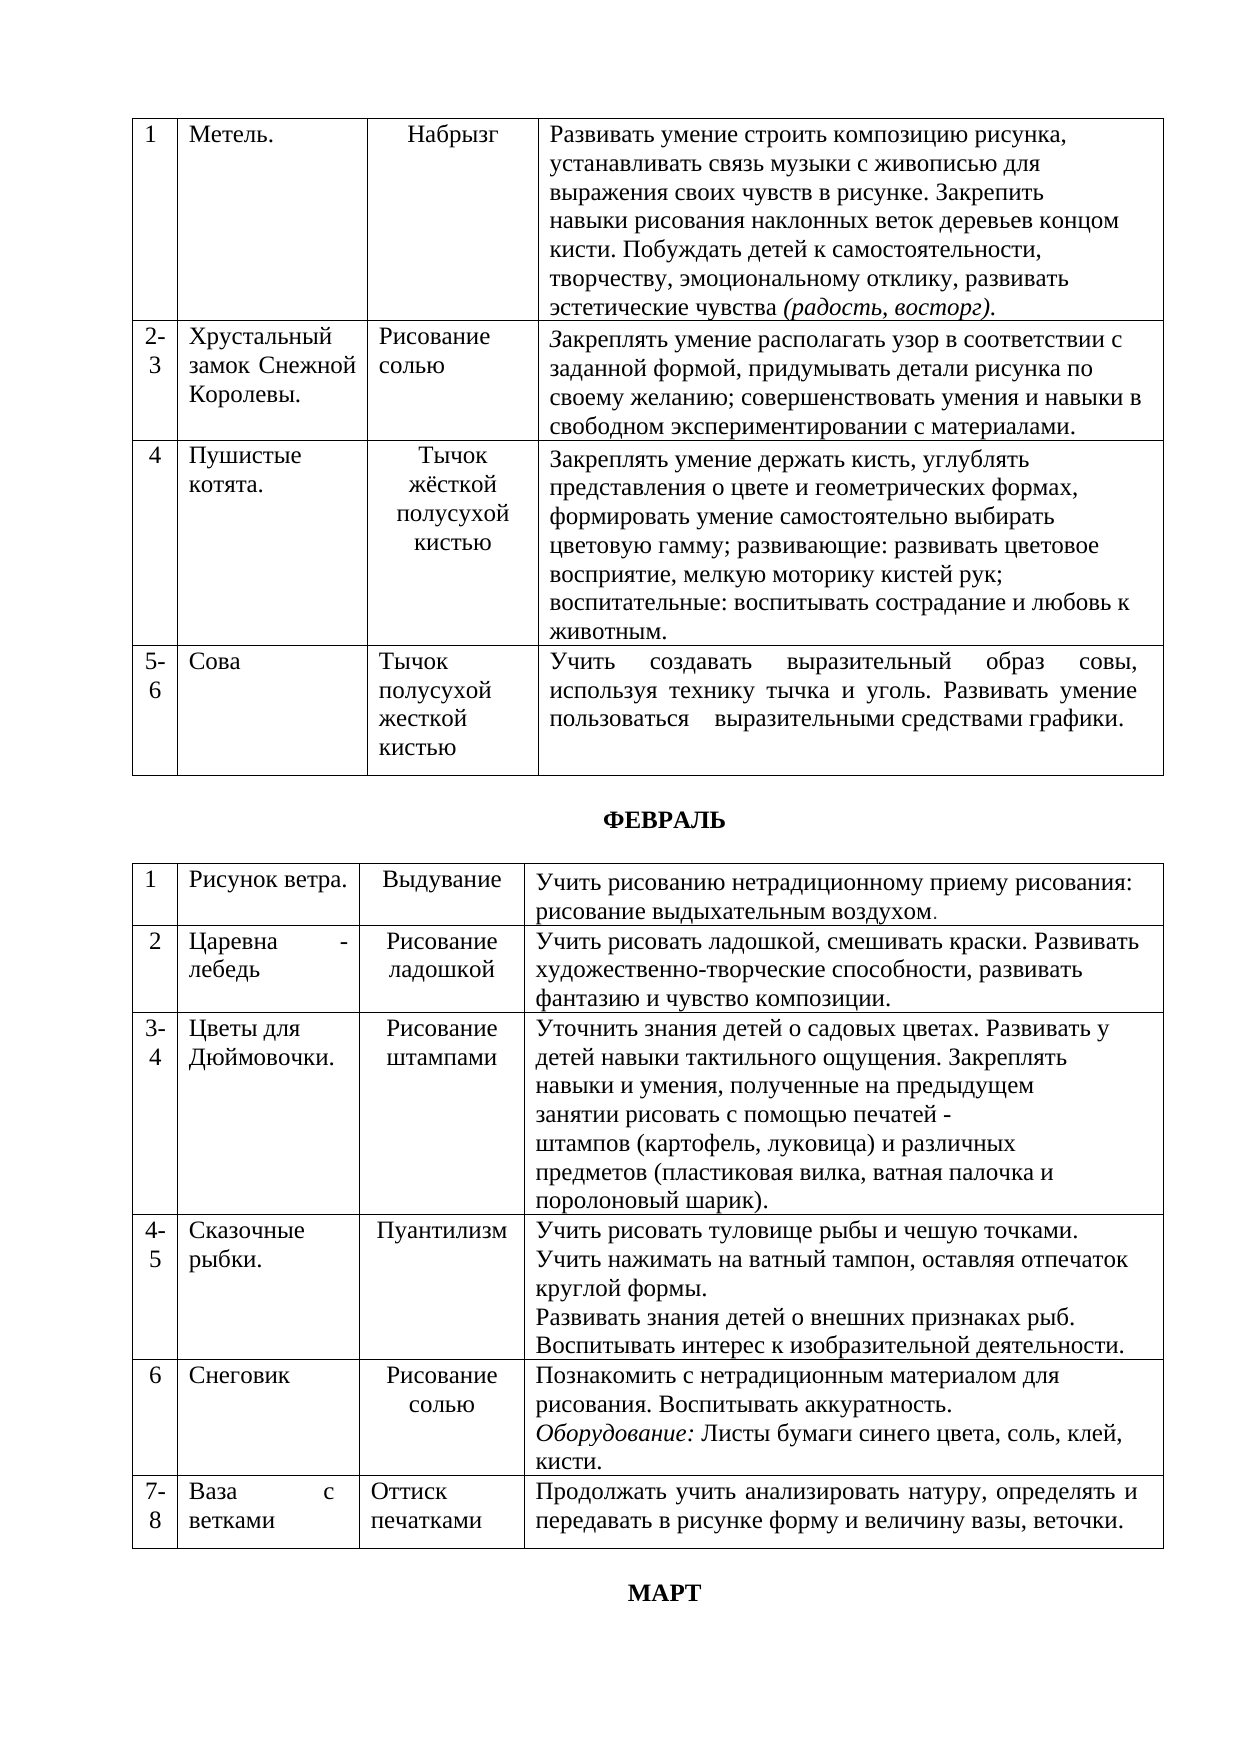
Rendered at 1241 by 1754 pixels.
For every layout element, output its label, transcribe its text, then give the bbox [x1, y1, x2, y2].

table_cell Тычок жёсткой полусухой кистью [368, 441, 538, 645]
table_cell Учить рисовать ладошкой, смешивать краски. Развивать художественно-творческие способности, развивать фантазию и чувство композиции. [525, 926, 1163, 1012]
table_cell Рисование солью [360, 1360, 524, 1475]
table_cell Пуантилизм [360, 1215, 524, 1359]
table_cell Тычок полусухой жесткой кистью [368, 646, 538, 775]
table_cell Рисование ладошкой [360, 926, 524, 1012]
table_cell 4-5 [133, 1215, 177, 1359]
table_cell Сова [178, 646, 367, 775]
table_cell Рисование штампами [360, 1013, 524, 1214]
table_cell Сказочные рыбки. [178, 1215, 359, 1359]
table_cell 2-3 [133, 321, 177, 439]
table_header Набрызг [368, 119, 538, 320]
table_cell Пушистые котята. [178, 441, 367, 645]
text ФЕВРАЛЬ [177, 805, 1152, 834]
table_cell 5-6 [133, 646, 177, 775]
table_cell 7-8 [133, 1476, 177, 1548]
table_cell Ваза с ветками [178, 1476, 359, 1548]
table_cell Рисование солью [368, 321, 538, 439]
table_cell Снеговик [178, 1360, 359, 1475]
table_cell Учить рисовать туловище рыбы и чешую точками. Учить нажимать на ватный тампон, оставляя отпечаток круглой формы. Развивать знания детей о внешних признаках рыб. Воспитывать интерес к изобразительной деятельности. [525, 1215, 1163, 1359]
table_cell Познакомить с нетрадиционным материалом для рисования. Воспитывать аккуратность. Оборудование: Листы бумаги синего цвета, соль, клей, кисти. [603, 1360, 1163, 1475]
table_header Рисунок ветра. [178, 864, 359, 925]
table_header Выдувание [360, 864, 524, 925]
table_cell 4 [133, 441, 177, 645]
table_cell Цветы для Дюймовочки. [178, 1013, 359, 1214]
table_header 1 [133, 119, 177, 320]
table_cell 2 [133, 926, 177, 1012]
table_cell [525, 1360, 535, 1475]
table_cell Оттиск печатками [360, 1476, 524, 1548]
table_cell Уточнить знания детей о садовых цветах. Развивать у детей навыки тактильного ощущения. Закреплять навыки и умения, полученные на предыдущем занятии рисовать с помощью печатей - штампов (картофель, луковица) и различных предметов (пластиковая вилка, ватная палочка и поролоновый шарик). [525, 1013, 1163, 1214]
table_cell Царевна - лебедь [178, 926, 359, 1012]
table_cell 6 [133, 1360, 177, 1475]
table_cell 3-4 [133, 1013, 177, 1214]
table_cell Учить создавать выразительный образ совы, используя технику тычка и уголь. Развивать умение пользоваться выразительными средствами графики. [539, 646, 1163, 775]
table_header 1 [133, 864, 177, 925]
table_cell Хрустальный замок Снежной Королевы. [178, 321, 367, 439]
table_cell Закреплять умение располагать узор в соответствии с заданной формой, придумывать детали рисунка по своему желанию; совершенствовать умения и навыки в свободном экспериментировании с материалами. [539, 321, 1163, 439]
table_header Учить рисованию нетрадиционному приему рисования: рисование выдыхательным воздухом. [525, 864, 1163, 925]
text МАРТ [177, 1578, 1152, 1607]
table_header Развивать умение строить композицию рисунка, устанавливать связь музыки с живописью для выражения своих чувств в рисунке. Закрепить навыки рисования наклонных веток деревьев концом кисти. Побуждать детей к самостоятельности, творчеству, эмоциональному отклику, развивать эстетические чувства (радость, восторг). [539, 119, 1163, 320]
table_cell Закреплять умение держать кисть, углублять представления о цвете и геометрических формах, формировать умение самостоятельно выбирать цветовую гамму; развивающие: развивать цветовое восприятие, мелкую моторику кистей рук; воспитательные: воспитывать сострадание и любовь к животным. [539, 441, 1163, 645]
table_cell Продолжать учить анализировать натуру, определять и передавать в рисунке форму и величину вазы, веточки. [525, 1476, 1163, 1548]
table_header Метель. [178, 119, 367, 320]
